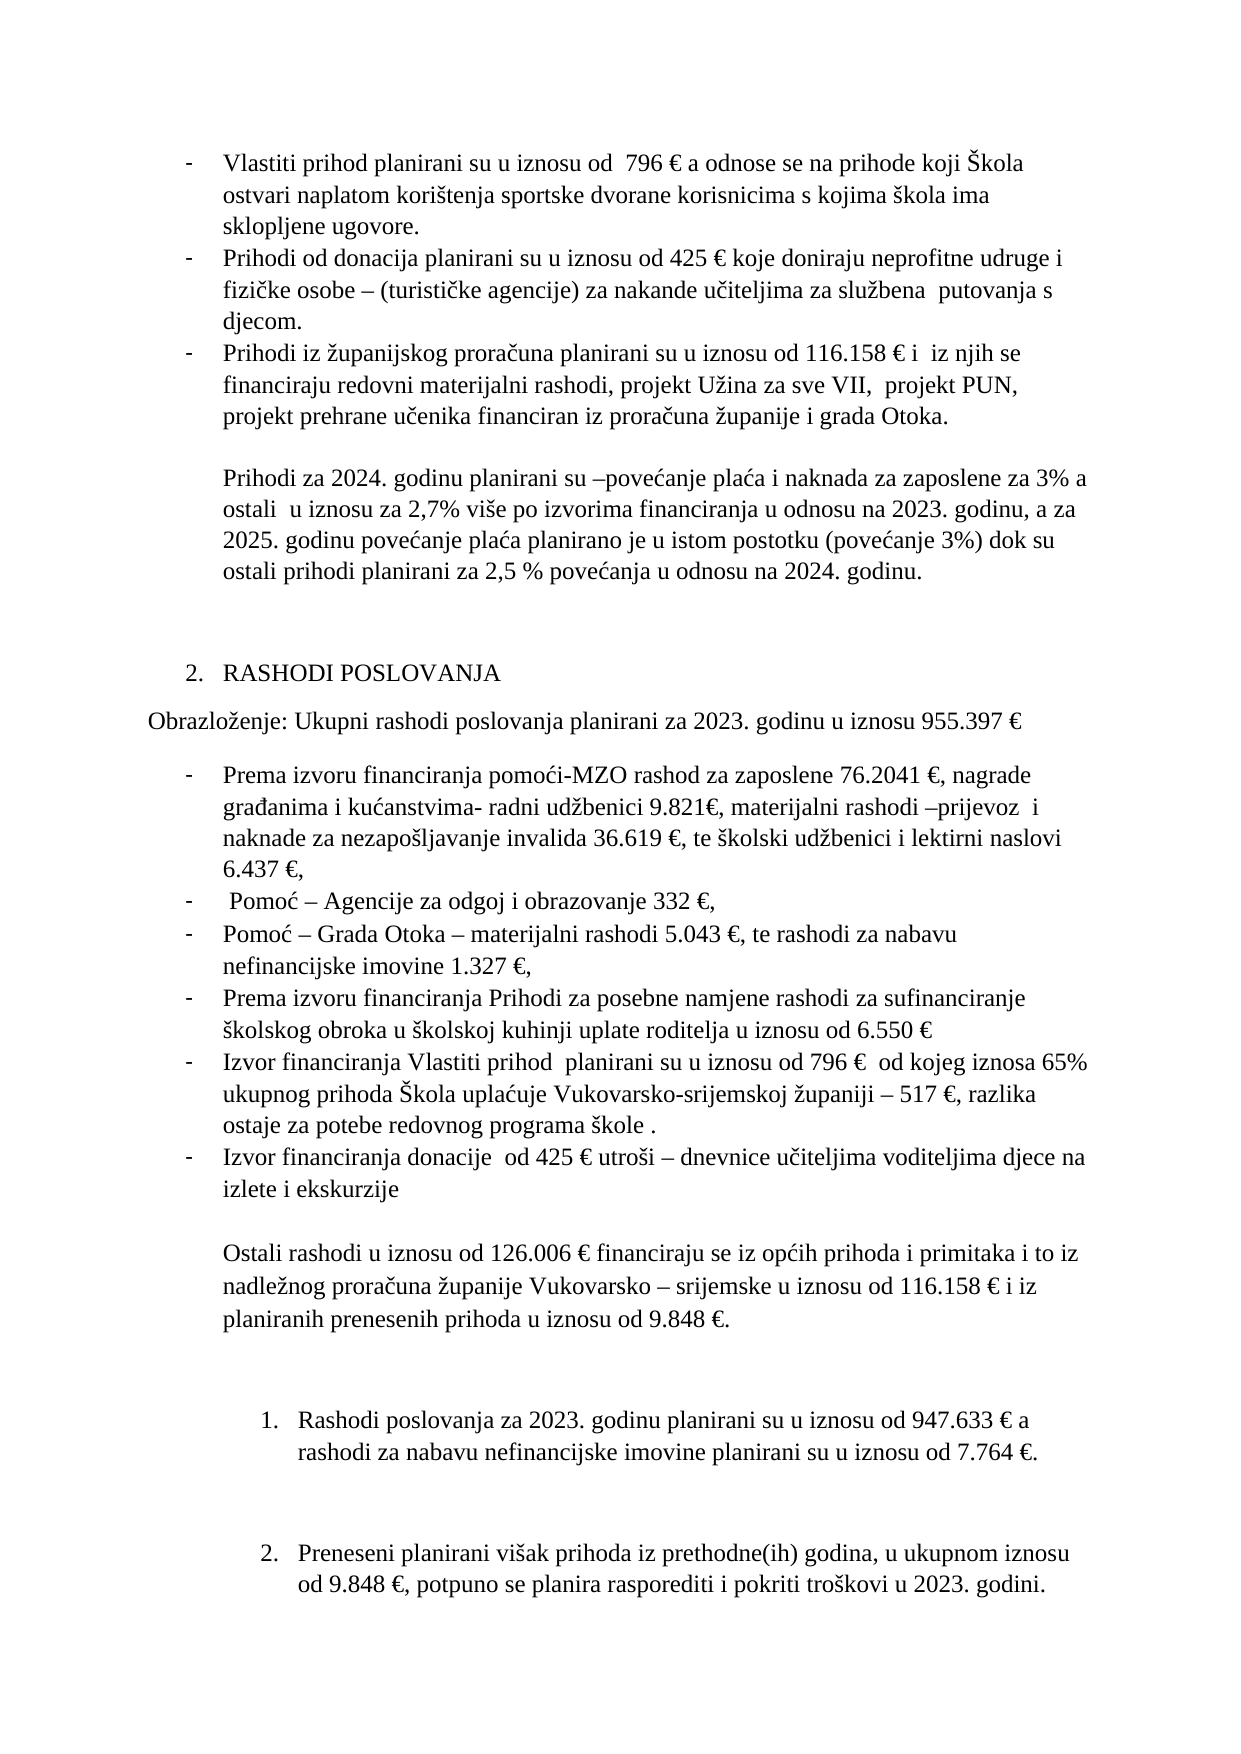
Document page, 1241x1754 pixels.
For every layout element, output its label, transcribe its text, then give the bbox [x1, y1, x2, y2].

list Pomoć – Grada Otoka – materijalni rashodi 5.043 €, te rashodi za nabavu nefinancijske imovine 1.327 €, [185, 918, 1093, 980]
list Prema izvoru financiranja pomoći-MZO rashod za zaposlene 76.2041 €, nagrade građanima i kućanstvima- radni udžbenici 9.821€, materijalni rashodi –prijevoz i naknade za nezapošljavanje invalida 36.619 €, te školski udžbenici i lektirni naslovi 6.437 €, [185, 759, 1093, 883]
list Izvor financiranja Vlastiti prihod planirani su u iznosu od 796 € od kojeg iznosa 65% ukupnog prihoda Škola uplaćuje Vukovarsko-srijemskoj županiji – 517 €, razlika ostaje za potebe redovnog programa škole . [185, 1046, 1093, 1139]
list Prihodi od donacija planirani su u iznosu od 425 € koje doniraju neprofitne udruge i fizičke osobe – (turističke agencije) za nakande učiteljima za službena putovanja s djecom. [185, 242, 1093, 335]
list Prema izvoru financiranja Prihodi za posebne namjene rashodi za sufinanciranje školskog obroka u školskoj kuhinji uplate roditelja u iznosu od 6.550 € [185, 982, 1093, 1044]
list Izvor financiranja donacije od 425 € utroši – dnevnice učiteljima voditeljima djece na izlete i ekskurzije [185, 1141, 1093, 1203]
list Prihodi za 2024. godinu planirani su –povećanje plaća i naknada za zaposlene za 3% a ostali u iznosu za 2,7% više po izvorima financiranja u odnosu na 2023. godinu, a za 2025. godinu povećanje plaća planirano je u istom postotku (povećanje 3%) dok su ostali prihodi planirani za 2,5 % povećanja u odnosu na 2024. godinu. [223, 463, 1093, 585]
list Rashodi poslovanja za 2023. godinu planirani su u iznosu od 947.633 € a rashodi za nabavu nefinancijske imovine planirani su u iznosu od 7.764 €. [260, 1406, 1093, 1465]
text Obrazloženje: Ukupni rashodi poslovanja planirani za 2023. godinu u iznosu 955.397 € [148, 706, 1093, 734]
list Preneseni planirani višak prihoda iz prethodne(ih) godina, u ukupnom iznosu od 9.848 €, potpuno se planira rasporediti i pokriti troškovi u 2023. godini. [260, 1538, 1093, 1598]
list Prihodi iz županijskog proračuna planirani su u iznosu od 116.158 € i iz njih se financiraju redovni materijalni rashodi, projekt Užina za sve VII, projekt PUN, projekt prehrane učenika financiran iz proračuna županije i grada Otoka. [185, 337, 1093, 430]
list Ostali rashodi u iznosu od 126.006 € financiraju se iz općih prihoda i primitaka i to iz nadležnog proračuna županije Vukovarsko – srijemske u iznosu od 116.158 € i iz planiranih prenesenih prihoda u iznosu od 9.848 €. [223, 1238, 1093, 1333]
list Vlastiti prihod planirani su u iznosu od 796 € a odnose se na prihode koji Škola ostvari naplatom korištenja sportske dvorane korisnicima s kojima škola ima sklopljene ugovore. [185, 148, 1093, 240]
list Pomoć – Agencije za odgoj i obrazovanje 332 €, [185, 886, 1093, 916]
list RASHODI POSLOVANJA [185, 658, 1093, 687]
